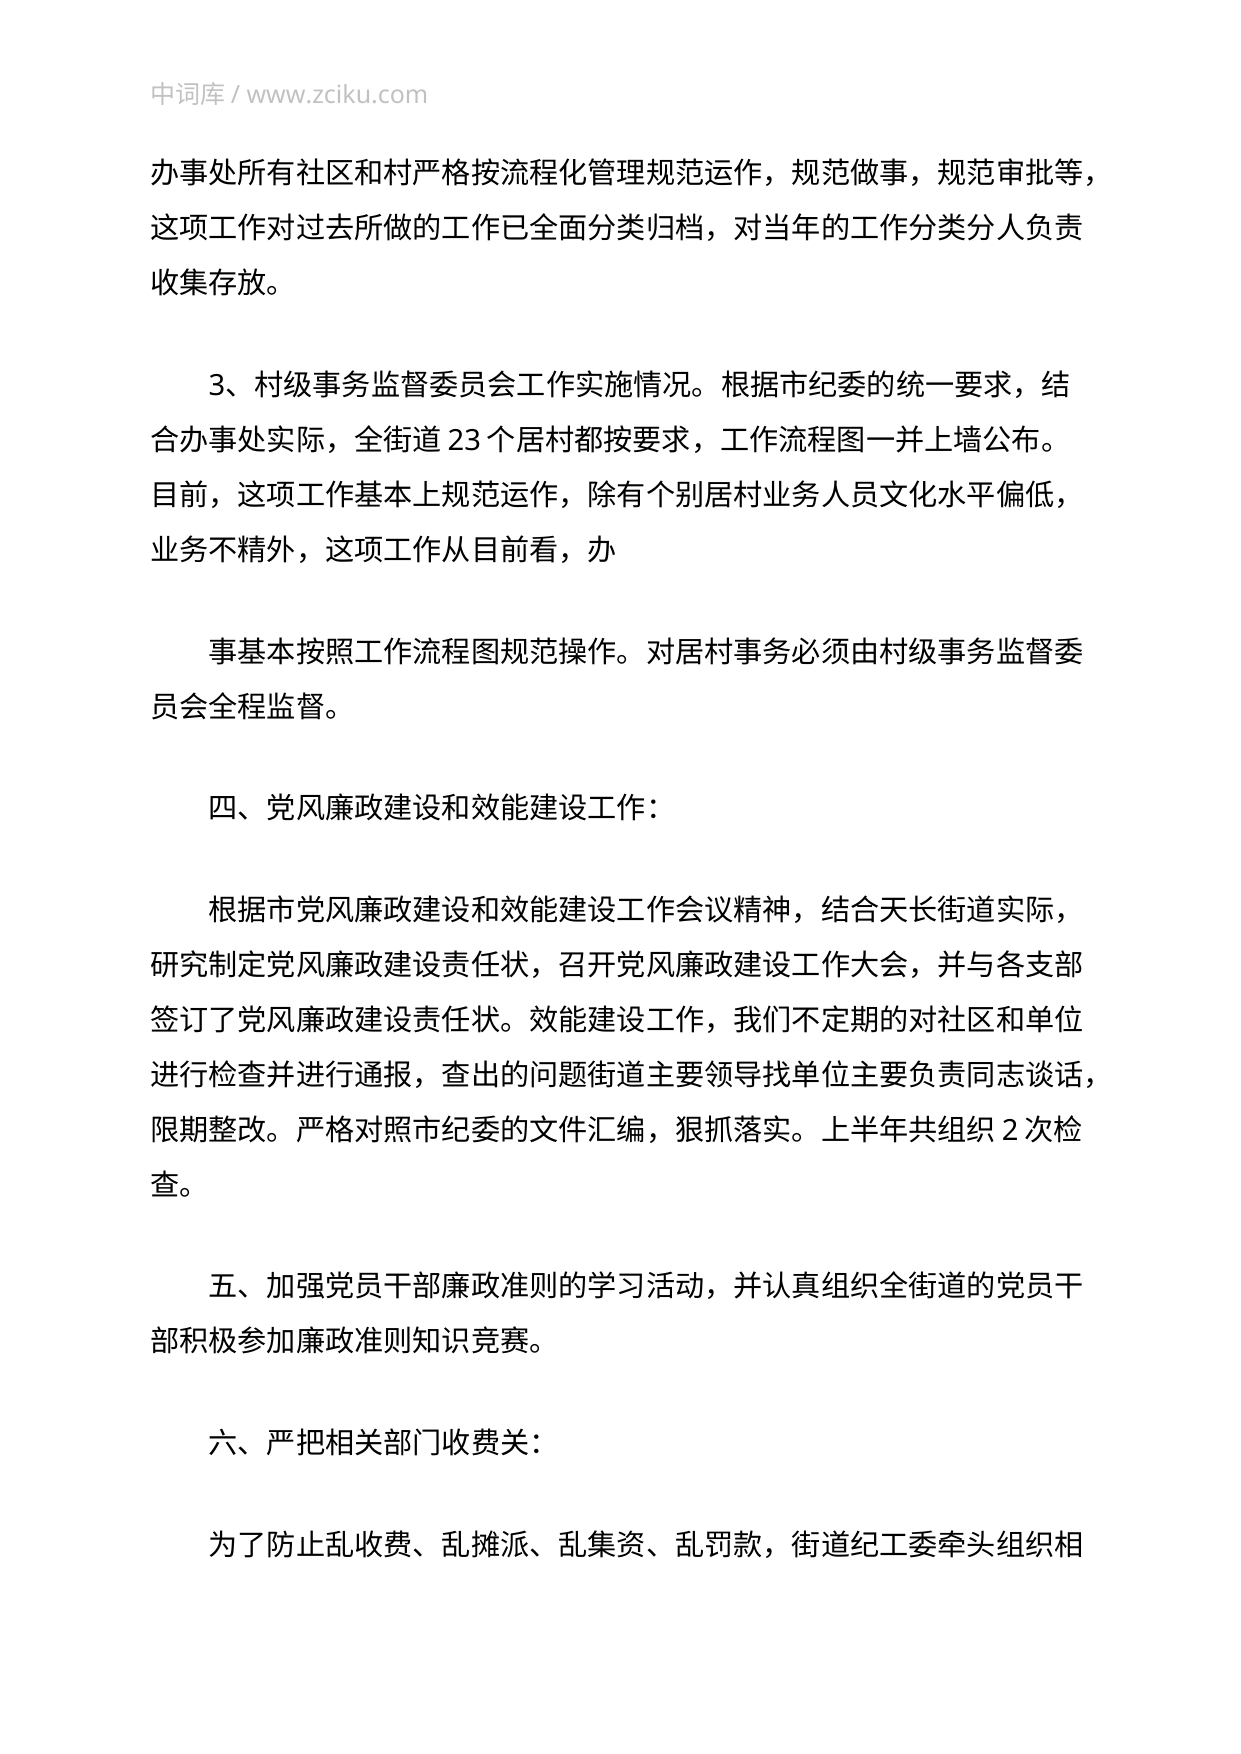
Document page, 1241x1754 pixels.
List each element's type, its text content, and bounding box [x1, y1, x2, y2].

text 事基本按照工作流程图规范操作。对居村事务必须由村级事务监督委员会全程监督。 [150, 628, 1090, 725]
text 3、村级事务监督委员会工作实施情况。根据市纪委的统一要求，结合办事处实际，全街道23个居村都按要求，工作流程图一并上墙公布。目前，这项工作基本上规范运作，除有个别居村业务人员文化水平偏低，业务不精外，这项工作从目前看，办 [150, 362, 1090, 569]
text 根据市党风廉政建设和效能建设工作会议精神，结合天长街道实际，研究制定党风廉政建设责任状，召开党风廉政建设工作大会，并与各支部签订了党风廉政建设责任状。效能建设工作，我们不定期的对社区和单位进行检查并进行通报，查出的问题街道主要领导找单位主要负责同志谈话，限期整改。严格对照市纪委的文件汇编，狠抓落实。上半年共组织2次检查。 [150, 887, 1090, 1203]
text 四、党风廉政建设和效能建设工作： [150, 785, 1090, 827]
text 六、严把相关部门收费关： [150, 1420, 1090, 1462]
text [150, 150, 1090, 302]
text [150, 1521, 1090, 1564]
text 五、加强党员干部廉政准则的学习活动，并认真组织全街道的党员干部积极参加廉政准则知识竞赛。 [150, 1263, 1090, 1360]
